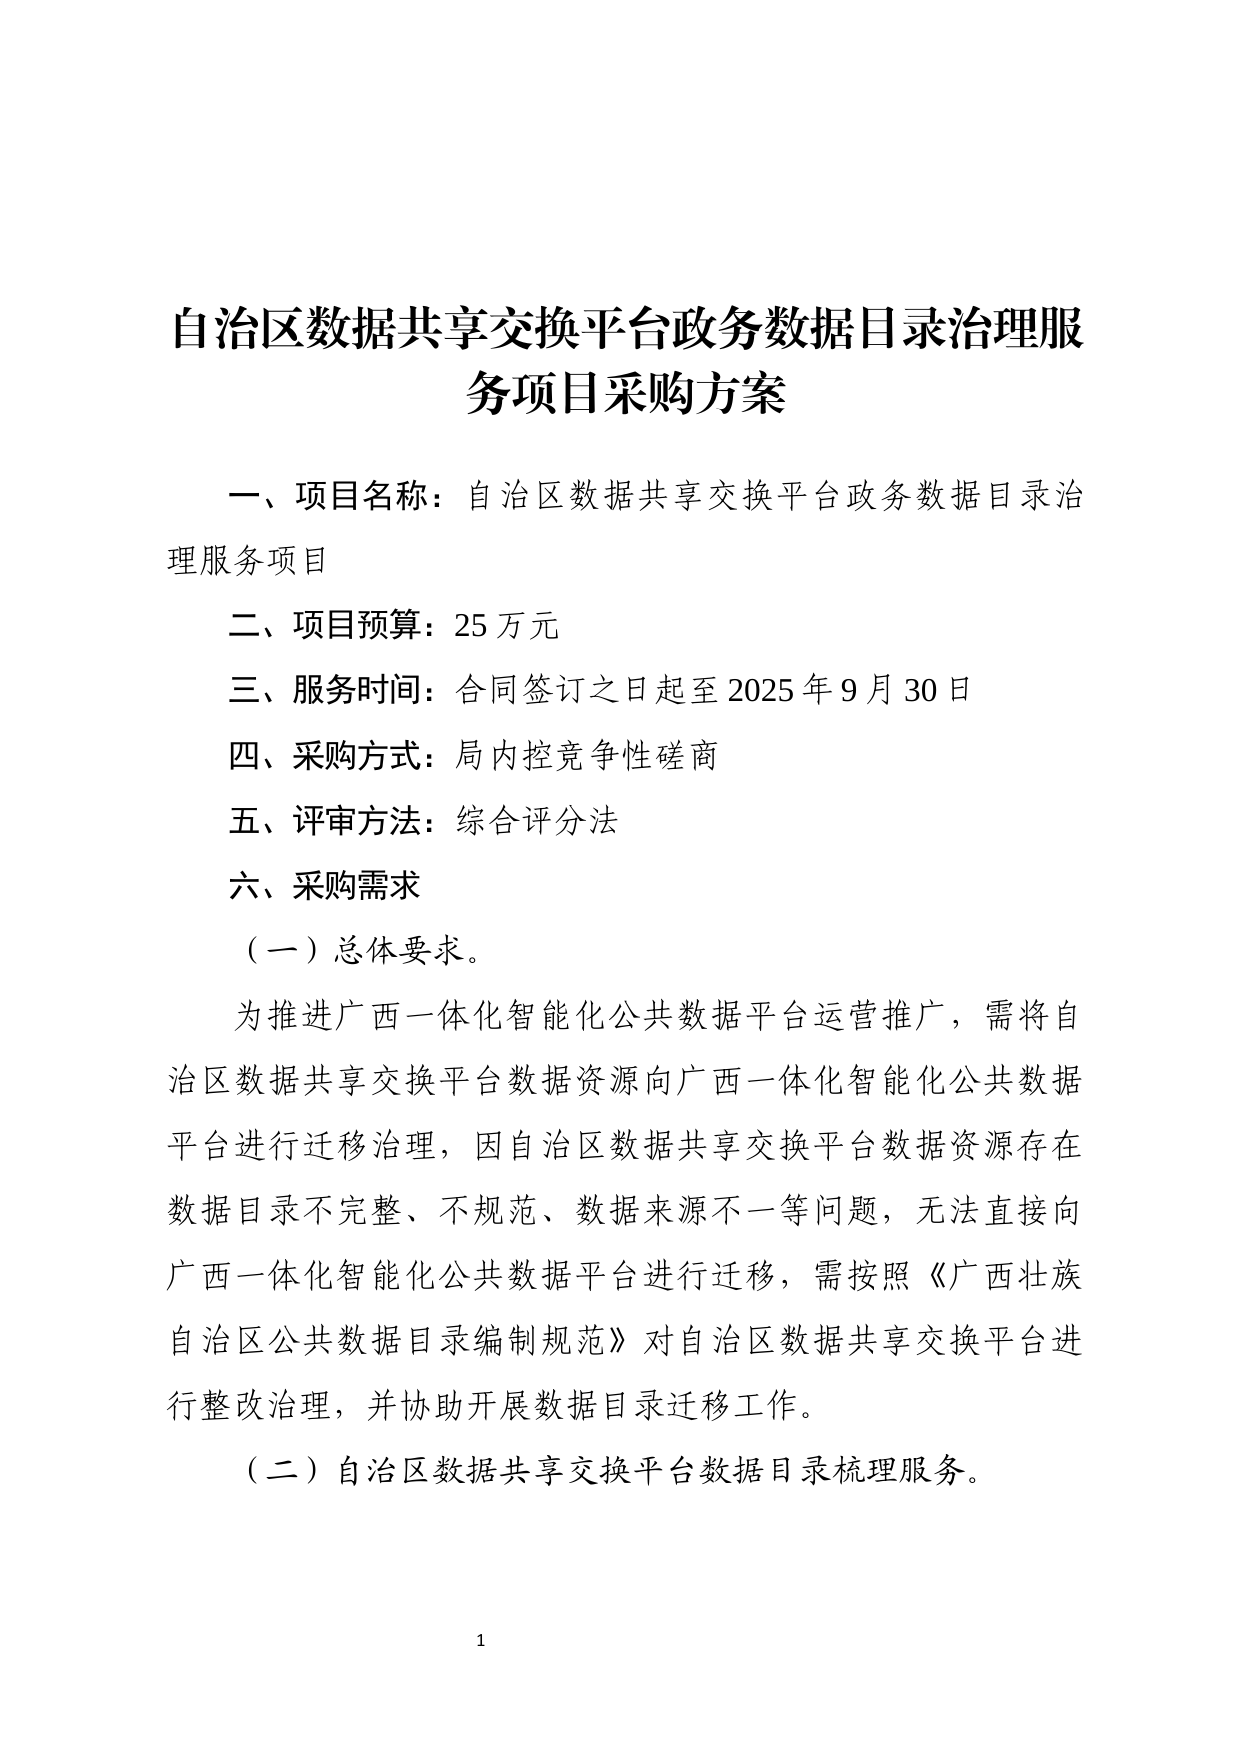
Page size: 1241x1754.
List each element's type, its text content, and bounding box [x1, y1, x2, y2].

text 六、采购需求 [165, 850, 1087, 915]
text （二）自治区数据共享交换平台数据目录梳理服务。 [165, 1435, 1087, 1500]
text （一）总体要求。 [165, 915, 1087, 980]
text 一、项目名称：自治区数据共享交换平台政务数据目录治理服务项目 [165, 460, 1087, 590]
text 五、评审方法：综合评分法 [165, 785, 1087, 850]
text 四、采购方式：局内控竞争性磋商 [165, 720, 1087, 785]
text 为推进广西一体化智能化公共数据平台运营推广，需将自治区数据共享交换平台数据资源向广西一体化智能化公共数据平台进行迁移治理，因自治区数据共享交换平台数据资源存在数据目录不完整、不规范、数据来源不一等问题，无法直接向广西一体化智能化公共数据平台进行迁移，需按照《广西壮族自治区公共数据目录编制规范》对自治区数据共享交换平台进行整改治理，并协助开展数据目录迁移工作。 [165, 980, 1087, 1435]
text 三、服务时间：合同签订之日起至2025年9月30日 [165, 655, 1087, 720]
text 自治区数据共享交换平台政务数据目录治理服务项目采购方案 [165, 298, 1087, 428]
text 二、项目预算：25万元 [165, 590, 1087, 655]
